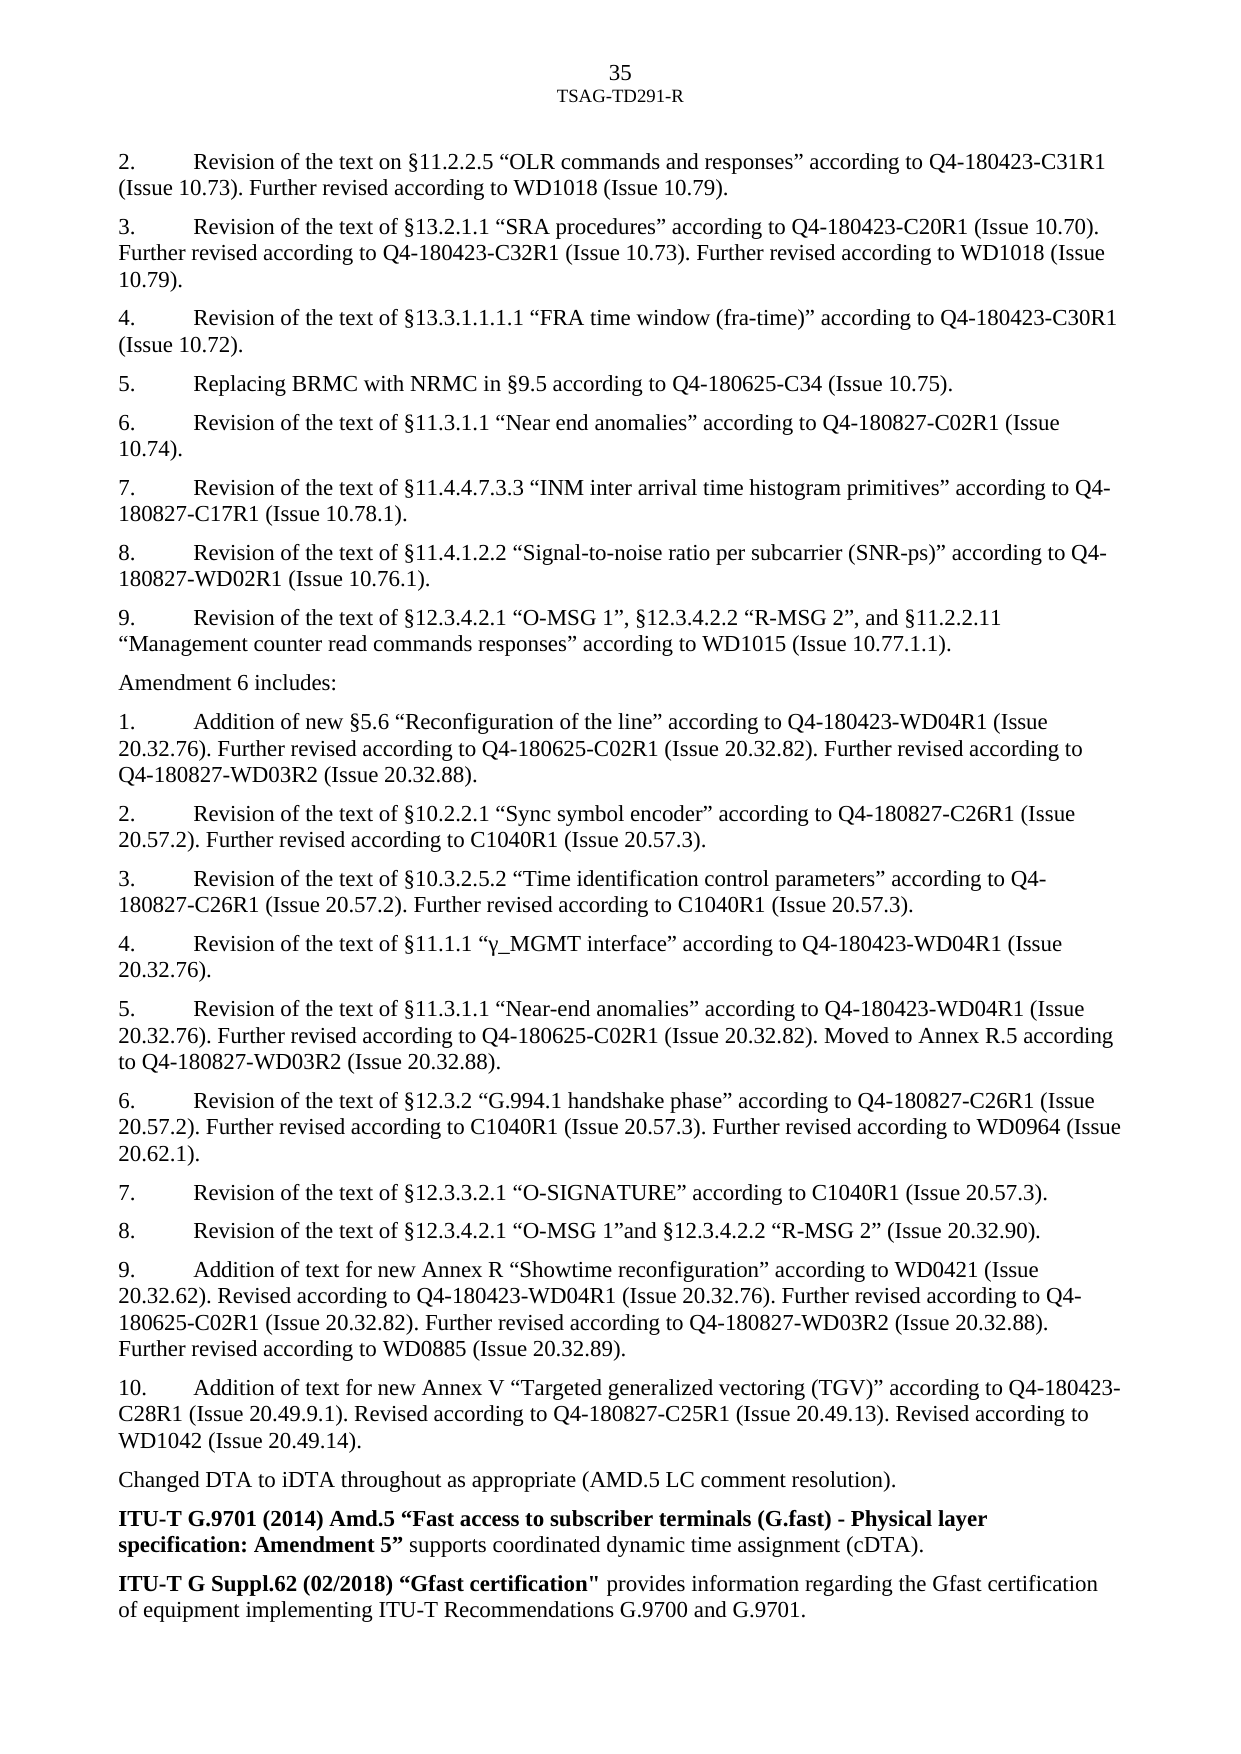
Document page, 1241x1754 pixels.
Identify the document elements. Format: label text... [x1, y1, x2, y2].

text Amendment 6 includes: [118, 669, 1122, 696]
text 8. Revision of the text of §11.4.1.2.2 “Signal-to-noise ratio per subcarrier (SNR-ps)” according to Q4-180827-WD02R1 (Issue 10.76.1). [118, 539, 1122, 592]
text 7. Revision of the text of §12.3.3.2.1 “O-SIGNATURE” according to C1040R1 (Issue 20.57.3). [118, 1178, 1122, 1205]
text ITU-T G Suppl.62 (02/2018) “Gfast certification" provides information regarding the Gfast certification of equipment implementing ITU-T Recommendations G.9700 and G.9701. [118, 1570, 1122, 1622]
text 3. Revision of the text of §10.3.2.5.2 “Time identification control parameters” according to Q4-180827-C26R1 (Issue 20.57.2). Further revised according to C1040R1 (Issue 20.57.3). [118, 865, 1122, 918]
text 10. Addition of text for new Annex V “Targeted generalized vectoring (TGV)” according to Q4-180423-C28R1 (Issue 20.49.9.1). Revised according to Q4-180827-C25R1 (Issue 20.49.13). Revised according to WD1042 (Issue 20.49.14). [118, 1374, 1122, 1453]
text 3. Revision of the text of §13.2.1.1 “SRA procedures” according to Q4-180423-C20R1 (Issue 10.70). Further revised according to Q4-180423-C32R1 (Issue 10.73). Further revised according to WD1018 (Issue 10.79). [118, 213, 1122, 292]
text 8. Revision of the text of §12.3.4.2.1 “O-MSG 1”and §12.3.4.2.2 “R-MSG 2” (Issue 20.32.90). [118, 1217, 1122, 1244]
text 2. Revision of the text of §10.2.2.1 “Sync symbol encoder” according to Q4-180827-C26R1 (Issue 20.57.2). Further revised according to C1040R1 (Issue 20.57.3). [118, 800, 1122, 852]
text Changed DTA to iDTA throughout as appropriate (AMD.5 LC comment resolution). [118, 1466, 1122, 1492]
text 6. Revision of the text of §12.3.2 “G.994.1 handshake phase” according to Q4-180827-C26R1 (Issue 20.57.2). Further revised according to C1040R1 (Issue 20.57.3). Further revised according to WD0964 (Issue 20.62.1). [118, 1087, 1122, 1166]
text 2. Revision of the text on §11.2.2.5 “OLR commands and responses” according to Q4-180423-C31R1 (Issue 10.73). Further revised according to WD1018 (Issue 10.79). [118, 148, 1122, 200]
text 9. Addition of text for new Annex R “Showtime reconfiguration” according to WD0421 (Issue 20.32.62). Revised according to Q4-180423-WD04R1 (Issue 20.32.76). Further revised according to Q4-180625-C02R1 (Issue 20.32.82). Further revised according to Q4-180827-WD03R2 (Issue 20.32.88). Further revised according to WD0885 (Issue 20.32.89). [118, 1256, 1122, 1362]
text 9. Revision of the text of §12.3.4.2.1 “O-MSG 1”, §12.3.4.2.2 “R-MSG 2”, and §11.2.2.11 “Management counter read commands responses” according to WD1015 (Issue 10.77.1.1). [118, 604, 1122, 657]
text 5. Replacing BRMC with NRMC in §9.5 according to Q4-180625-C34 (Issue 10.75). [118, 370, 1122, 396]
text 4. Revision of the text of §13.3.1.1.1.1 “FRA time window (fra-time)” according to Q4-180423-C30R1 (Issue 10.72). [118, 304, 1122, 357]
text 4. Revision of the text of §11.1.1 “γ_MGMT interface” according to Q4-180423-WD04R1 (Issue 20.32.76). [118, 930, 1122, 983]
text ITU-T G.9701 (2014) Amd.5 “Fast access to subscriber terminals (G.fast) - Physical layer specification: Amendment 5” supports coordinated dynamic time assignment (cDTA). [118, 1504, 1122, 1557]
text 7. Revision of the text of §11.4.4.7.3.3 “INM inter arrival time histogram primitives” according to Q4-180827-C17R1 (Issue 10.78.1). [118, 474, 1122, 526]
text 6. Revision of the text of §11.3.1.1 “Near end anomalies” according to Q4-180827-C02R1 (Issue 10.74). [118, 408, 1122, 461]
text 5. Revision of the text of §11.3.1.1 “Near-end anomalies” according to Q4-180423-WD04R1 (Issue 20.32.76). Further revised according to Q4-180625-C02R1 (Issue 20.32.82). Moved to Annex R.5 according to Q4-180827-WD03R2 (Issue 20.32.88). [118, 995, 1122, 1074]
text 1. Addition of new §5.6 “Reconfiguration of the line” according to Q4-180423-WD04R1 (Issue 20.32.76). Further revised according to Q4-180625-C02R1 (Issue 20.32.82). Further revised according to Q4-180827-WD03R2 (Issue 20.32.88). [118, 708, 1122, 787]
